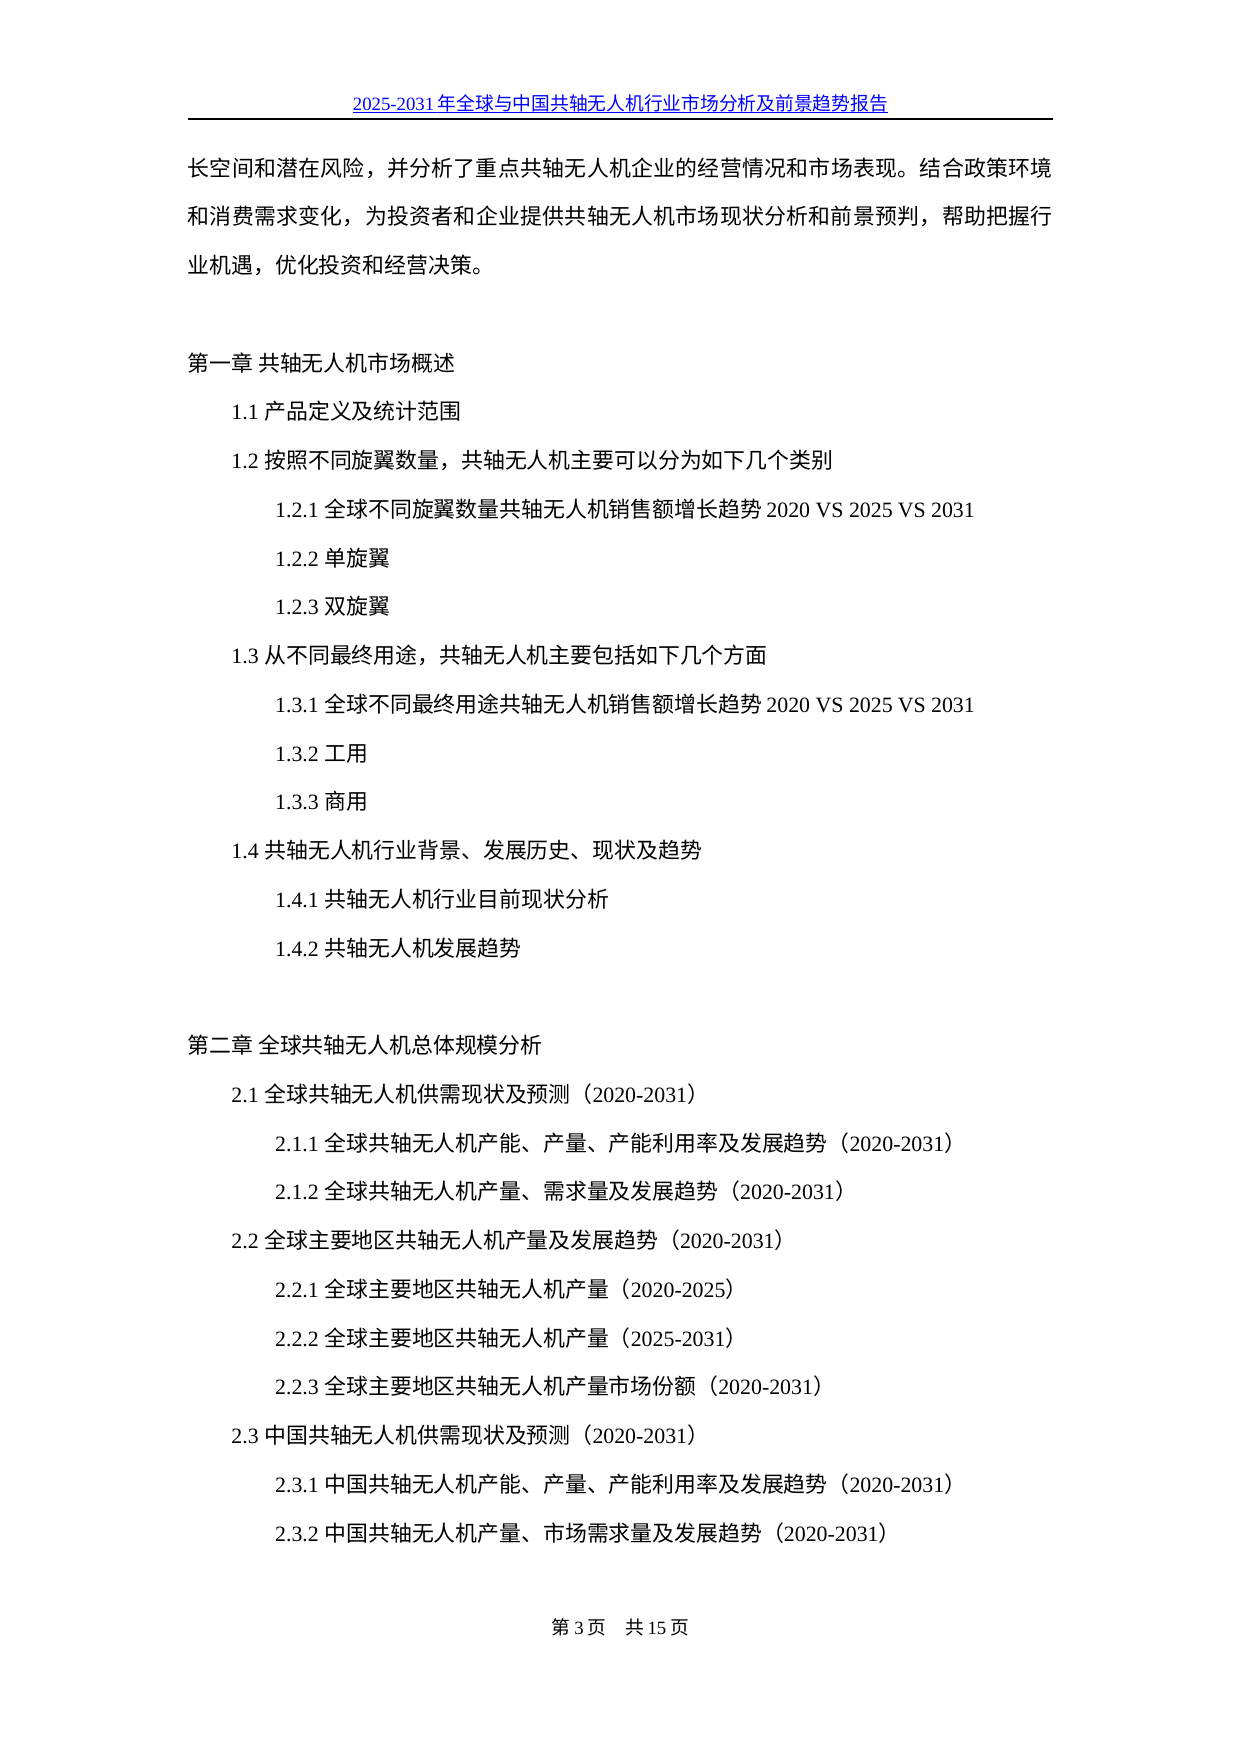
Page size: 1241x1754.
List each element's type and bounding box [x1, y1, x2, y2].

text [187, 150, 1053, 1548]
